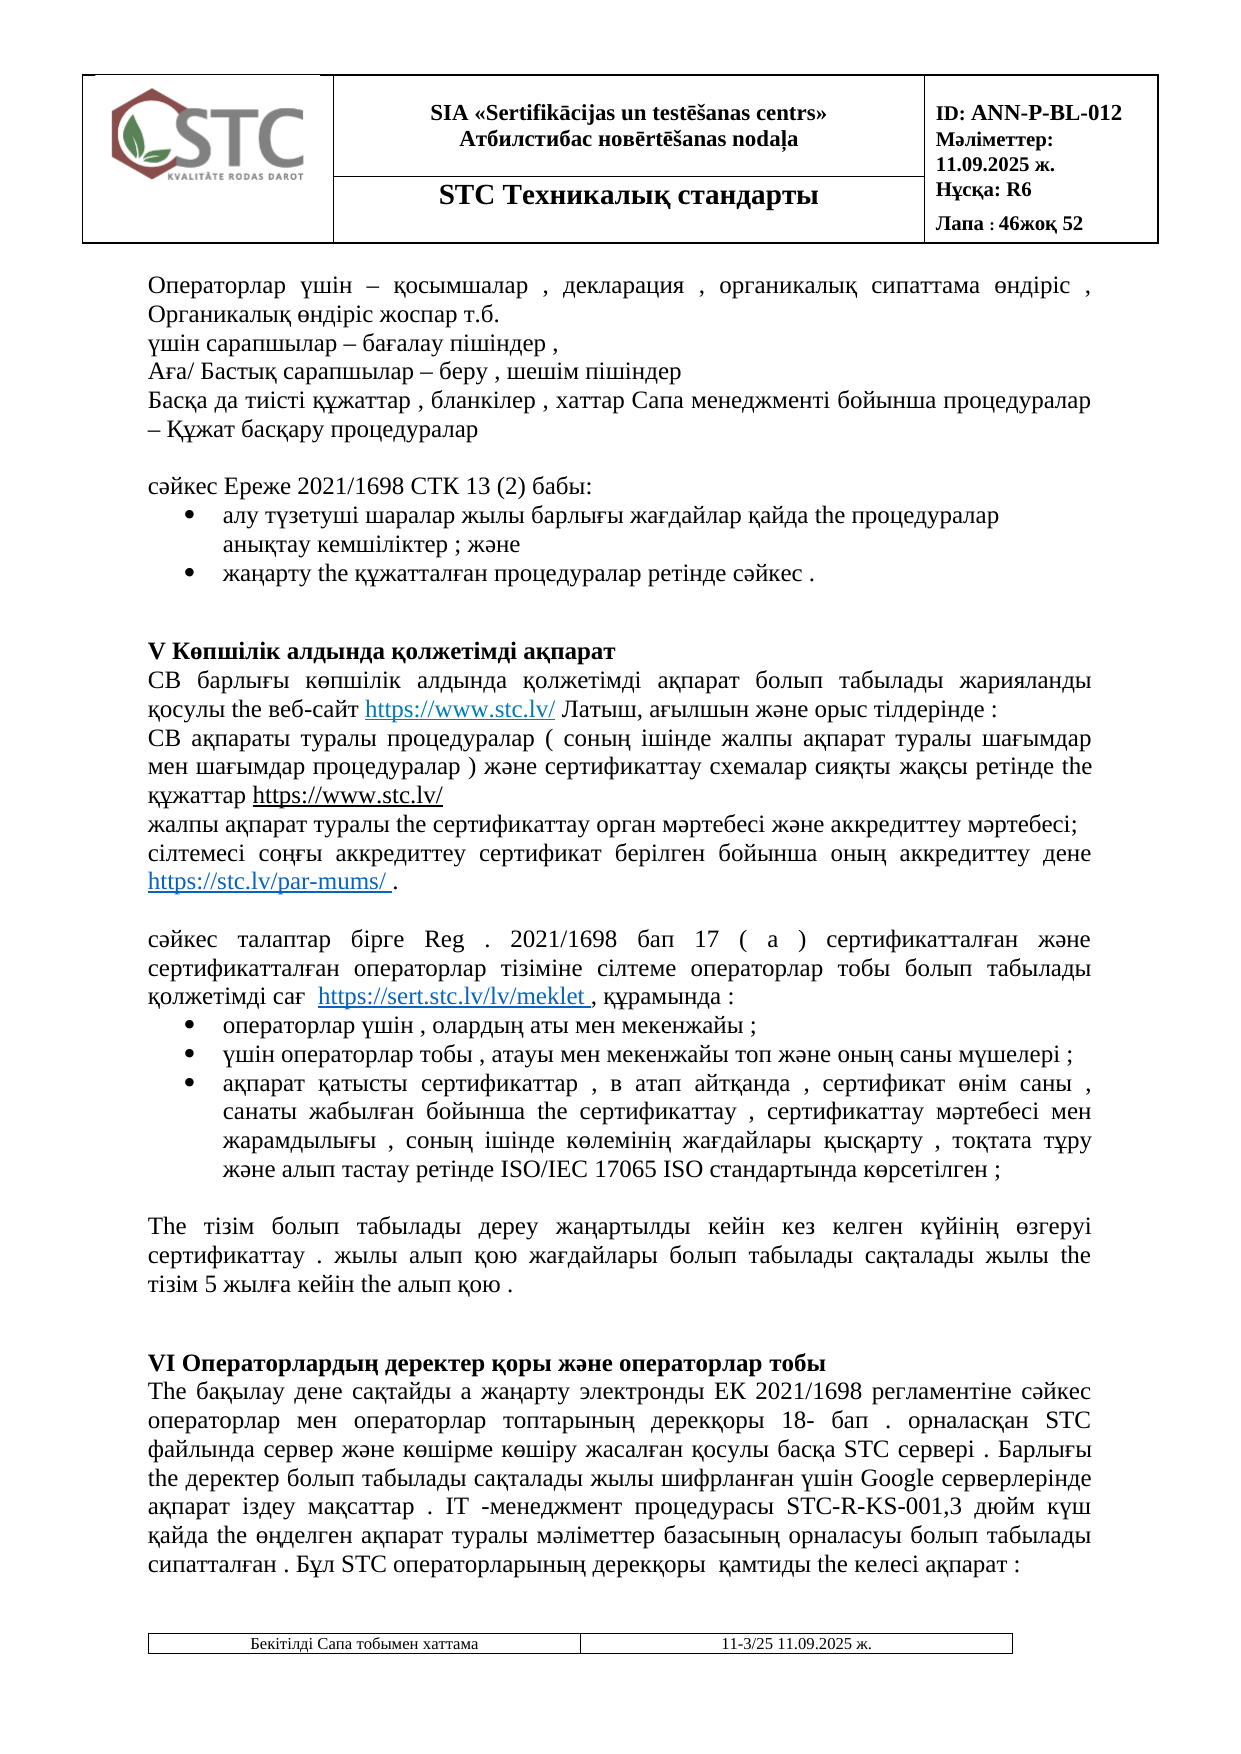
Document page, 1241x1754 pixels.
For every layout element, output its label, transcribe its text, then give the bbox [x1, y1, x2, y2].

list ақпарат қатысты​​ сертификаттар , в атап айтқанда , сертификат өнім саны , санаты​ жабылған бойынша the сертификаттау , сертификаттау мәртебесі мен жарамдылығы , соның ішінде көлемінің жағдайлары​ қысқарту , тоқтата тұру және алып тастау ретінде ISO/IEC 17065 ISO стандартында көрсетілген ; [185, 1068, 1092, 1183]
text сәйкес талаптар бірге Reg . 2021/1698 бап 17 ( а ) сертификатталған және сертификатталған операторлар тізіміне сілтеме операторлар тобы болып табылады қолжетімді сағ https://sert.stc.lv/lv/meklet , құрамында : [148, 924, 1092, 1010]
text Басқа да тиісті құжаттар , бланкілер , хаттар Сапа менеджменті бойынша процедуралар – Құжат басқару процедуралар [148, 385, 1092, 443]
text CB ақпараты туралы процедуралар ( соның ішінде жалпы ақпарат туралы шағымдар мен шағымдар процедуралар ) және сертификаттау схемалар сияқты​ жақсы ретінде the құжаттар https://www.stc.lv/ [148, 723, 1092, 809]
list үшін операторлар тобы , атауы мен мекенжайы​​ топ және​ оның саны​ мүшелері ; [185, 1039, 1092, 1068]
text Операторлар үшін – қосымшалар , декларация , органикалық сипаттама өндіріс , Органикалық өндіріс жоспар т.б.​ [148, 270, 1092, 328]
list алу түзетуші шаралар жылы барлығы жағдайлар қайда the процедуралар анықтау кемшіліктер ; және [185, 500, 1092, 558]
text CB барлығы көпшілік алдында қолжетімді ақпарат болып табылады жарияланды қосулы the веб-сайт https://www.stc.lv/ Латыш, ағылшын және орыс тілдерінде : [148, 665, 1092, 723]
text сілтемесі​​​ соңғы аккредиттеу сертификат берілген бойынша оның аккредиттеу дене https://stc.lv/par-mums/ . [148, 838, 1092, 895]
subtitle V Көпшілік алдында қолжетімді ақпарат [148, 636, 1092, 665]
picture [95, 75, 321, 197]
subtitle VI Операторлардың деректер қоры және операторлар тобы [148, 1348, 1092, 1376]
text жалпы ақпарат туралы the сертификаттау орган мәртебесі және аккредиттеу мәртебесі; [148, 809, 1092, 838]
list жаңарту the құжатталған процедуралар ретінде сәйкес . [185, 558, 1092, 586]
text Аға/ Бастық сарапшылар – беру , шешім пішіндер [148, 356, 1092, 385]
text The тізім болып табылады дереу жаңартылды кейін кез келген күйінің өзгеруі​​​ сертификаттау . жылы алып қою жағдайлары болып табылады сақталады жылы the тізім 5 жылға​ кейін the алып қою . [148, 1211, 1092, 1298]
list операторлар үшін , олардың аты мен мекенжайы ; [185, 1010, 1092, 1039]
text The бақылау дене сақтайды а жаңарту электронды ЕК 2021/1698 регламентіне сәйкес операторлар мен операторлар топтарының дерекқоры 18- бап . орналасқан STC файлында​ сервер және көшірме көшіру жасалған қосулы басқа STC сервері . Барлығы the деректер болып табылады сақталады жылы шифрланған үшін Google серверлерінде​​ ақпарат іздеу мақсаттар . IT -менеджмент процедурасы STC-R-KS-001,3 дюйм күш қайда the өңделген ақпарат туралы мәліметтер базасының орналасуы болып табылады сипатталған . Бұл STC операторларының дерекқоры қамтиды the келесі ақпарат : [148, 1376, 1092, 1578]
text сәйкес Ереже 2021/1698 СТК 13 (2) бабы: [148, 471, 1092, 500]
text үшін сарапшылар – бағалау пішіндер , [148, 328, 1092, 356]
